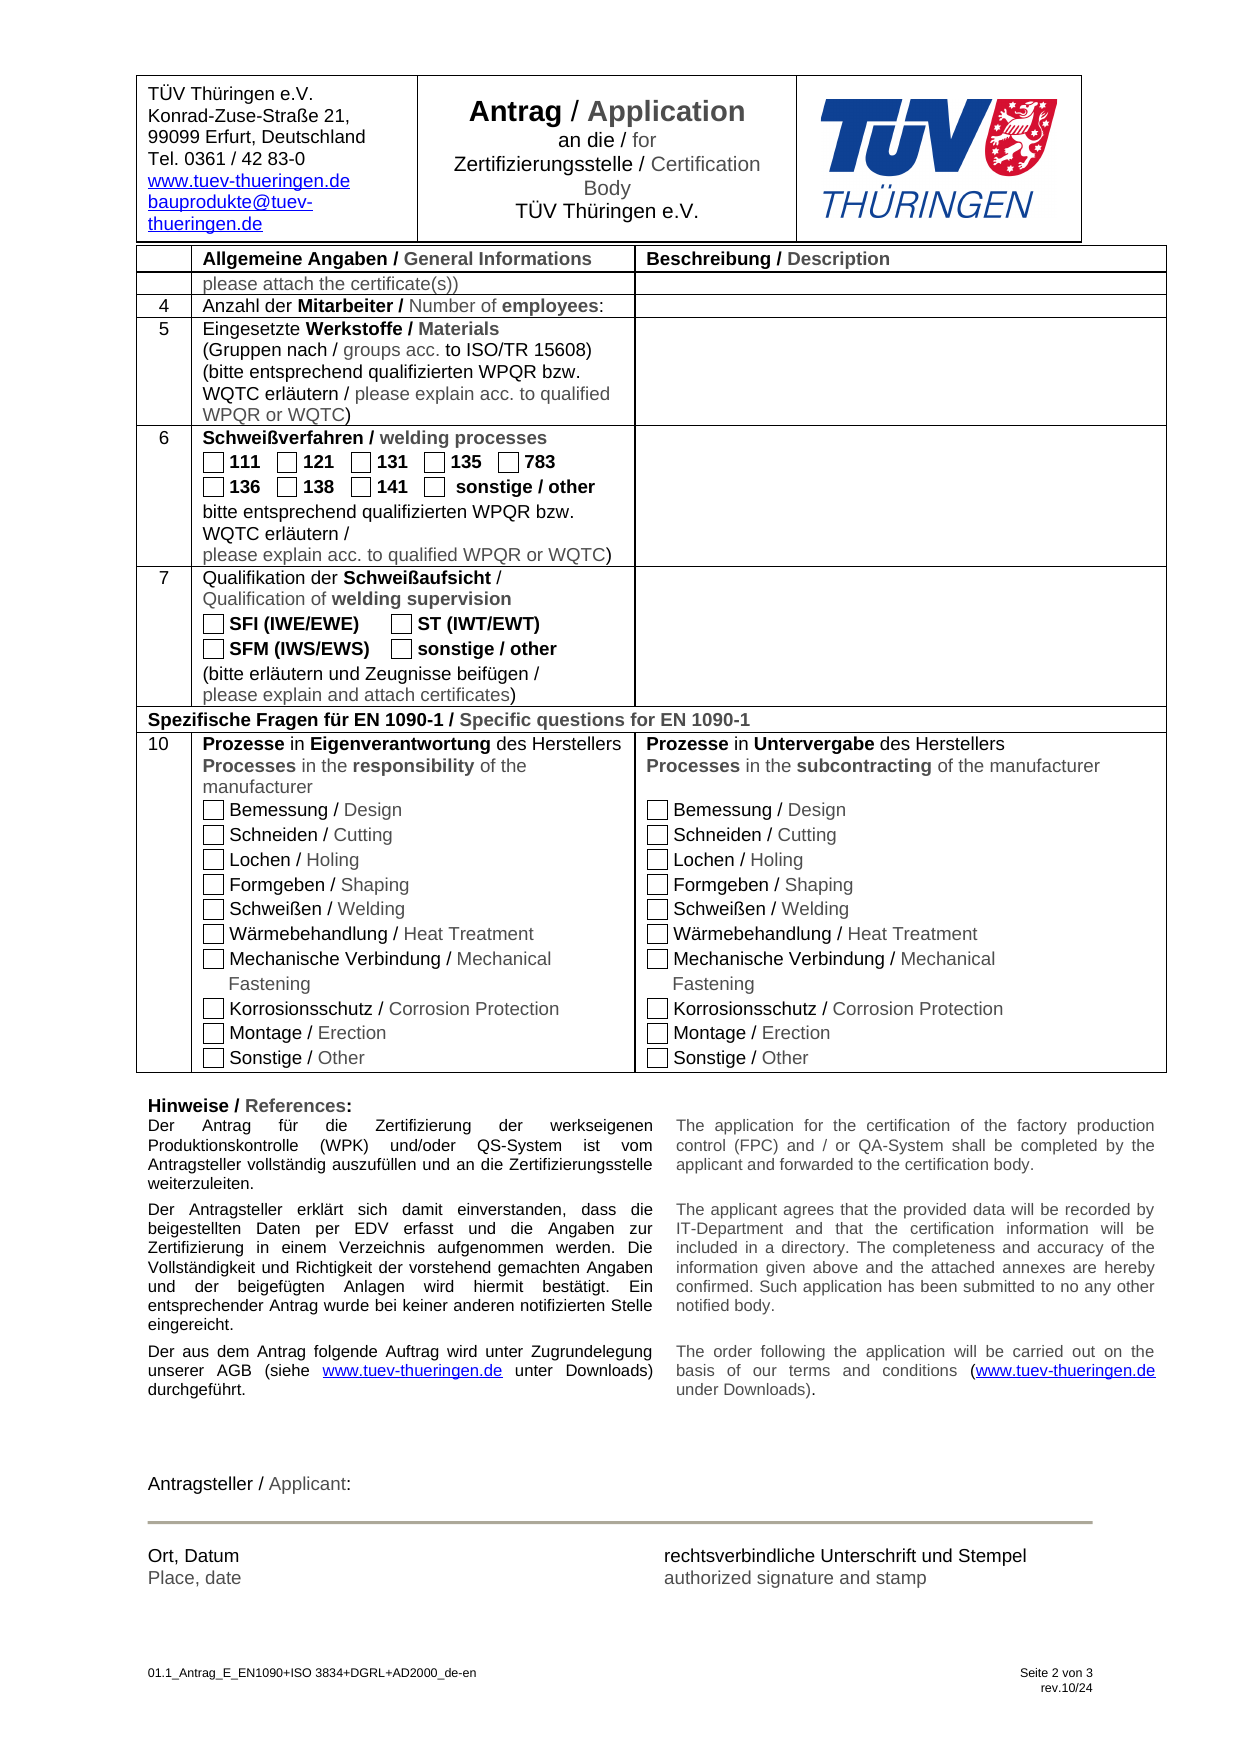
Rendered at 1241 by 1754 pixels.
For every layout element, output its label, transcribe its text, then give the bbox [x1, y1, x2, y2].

table_cell 7 [137, 567, 191, 706]
table_header The application for the certification of the factory production control (FPC) and / or QA-System shall be completed by the applicant and forwarded to the certification body. The applicant agrees that the provided data will be recorded by IT-Department and that the certification information will be included in a directory. The completeness and accuracy of the information given above and the attached annexes are hereby confirmed. Such application has been submitted to no any other notified body. The order following the application will be carried out on the basis of our terms and conditions (www.tuev-thueringen.de under Downloads). [665, 1116, 1167, 1425]
table_cell 10 [137, 733, 191, 1072]
text Hinweise / References: [148, 1094, 1092, 1116]
table_cell Eingesetzte Werkstoffe / Materials (Gruppen nach / groups acc. to ISO/TR 15608) (bitte entsprechend qualifizierten WPQR bzw. WQTC erläutern / please explain acc. to qualified WPQR or WQTC) [192, 318, 634, 425]
text Antragsteller / Applicant: [148, 1473, 1092, 1495]
picture [820, 99, 1058, 218]
table_cell Qualifikation der Schweißaufsicht / Qualification of welding supervision SFI (IWE/EWE) ST (IWT/EWT) SFM (IWS/EWS) sonstige / other (bitte erläutern und Zeugnisse beifügen / please explain and attach certificates) [192, 567, 634, 706]
table_cell Bemessung / Design Schneiden / Cutting Lochen / Holing Formgeben / Shaping Schweißen / Welding Wärmebehandlung / Heat Treatment Mechanische Verbindung / Mechanical Fastening Korrosionsschutz / Corrosion Protection Montage / Erection Sonstige / Other [192, 798, 634, 1072]
table_cell QS-System bzw. WPK / QA system or FPC: ISO 3834-ff EN 1090-1 andere/other (bitte Zertifikat(e) beifügen / please attach the certificate(s)) [192, 273, 634, 294]
table_cell 4 [137, 295, 191, 317]
table_cell Spezifische Fragen für EN 1090-1 / Specific questions for EN 1090-1 [137, 707, 1166, 732]
table_cell [636, 295, 1166, 317]
table_cell Bemessung / Design Schneiden / Cutting Lochen / Holing Formgeben / Shaping Schweißen / Welding Wärmebehandlung / Heat Treatment Mechanische Verbindung / Mechanical Fastening Korrosionsschutz / Corrosion Protection Montage / Erection Sonstige / Other [636, 798, 1166, 1072]
table_header [137, 246, 191, 271]
table_cell Schweißverfahren / welding processes 111 121 131 135 783 136 138 141 sonstige / other bitte entsprechend qualifizierten WPQR bzw. WQTC erläutern / please explain acc. to qualified WPQR or WQTC) [192, 426, 634, 566]
table_cell [636, 318, 1166, 425]
table_cell 5 [137, 318, 191, 425]
text Ort, Datum rechtsverbindliche Unterschrift und Stempel [148, 1545, 1092, 1567]
table_cell Prozesse in Eigenverantwortung des Herstellers Processes in the responsibility of the manufacturer [192, 733, 634, 798]
table_cell 6 [137, 426, 191, 566]
table_header Der Antrag für die Zertifizierung der werkseigenen Produktionskontrolle (WPK) und/oder QS-System ist vom Antragsteller vollständig auszufüllen und an die Zertifizierungsstelle weiterzuleiten. Der Antragsteller erklärt sich damit einverstanden, dass die beigestellten Daten per EDV erfasst und die Angaben zur Zertifizierung in einem Verzeichnis aufgenommen werden. Die Vollständigkeit und Richtigkeit der vorstehend gemachten Angaben und der beigefügten Anlagen wird hiermit bestätigt. Ein entsprechender Antrag wurde bei keiner anderen notifizierten Stelle eingereicht. Der aus dem Antrag folgende Auftrag wird unter Zugrundelegung unserer AGB (siehe www.tuev-thueringen.de unter Downloads) durchgeführt. [136, 1116, 664, 1425]
table_header Allgemeine Angaben / General Informations [192, 246, 634, 271]
table_cell [636, 426, 1166, 566]
table_header Beschreibung / Description [636, 246, 1166, 271]
text Place, date authorized signature and stamp [148, 1567, 1092, 1588]
table_cell [636, 273, 1166, 294]
table_cell 3 [137, 273, 191, 294]
table_cell Anzahl der Mitarbeiter / Number of employees: [192, 295, 634, 317]
table_cell [636, 567, 1166, 706]
table_cell Prozesse in Untervergabe des Herstellers Processes in the subcontracting of the manufacturer [636, 733, 1166, 798]
